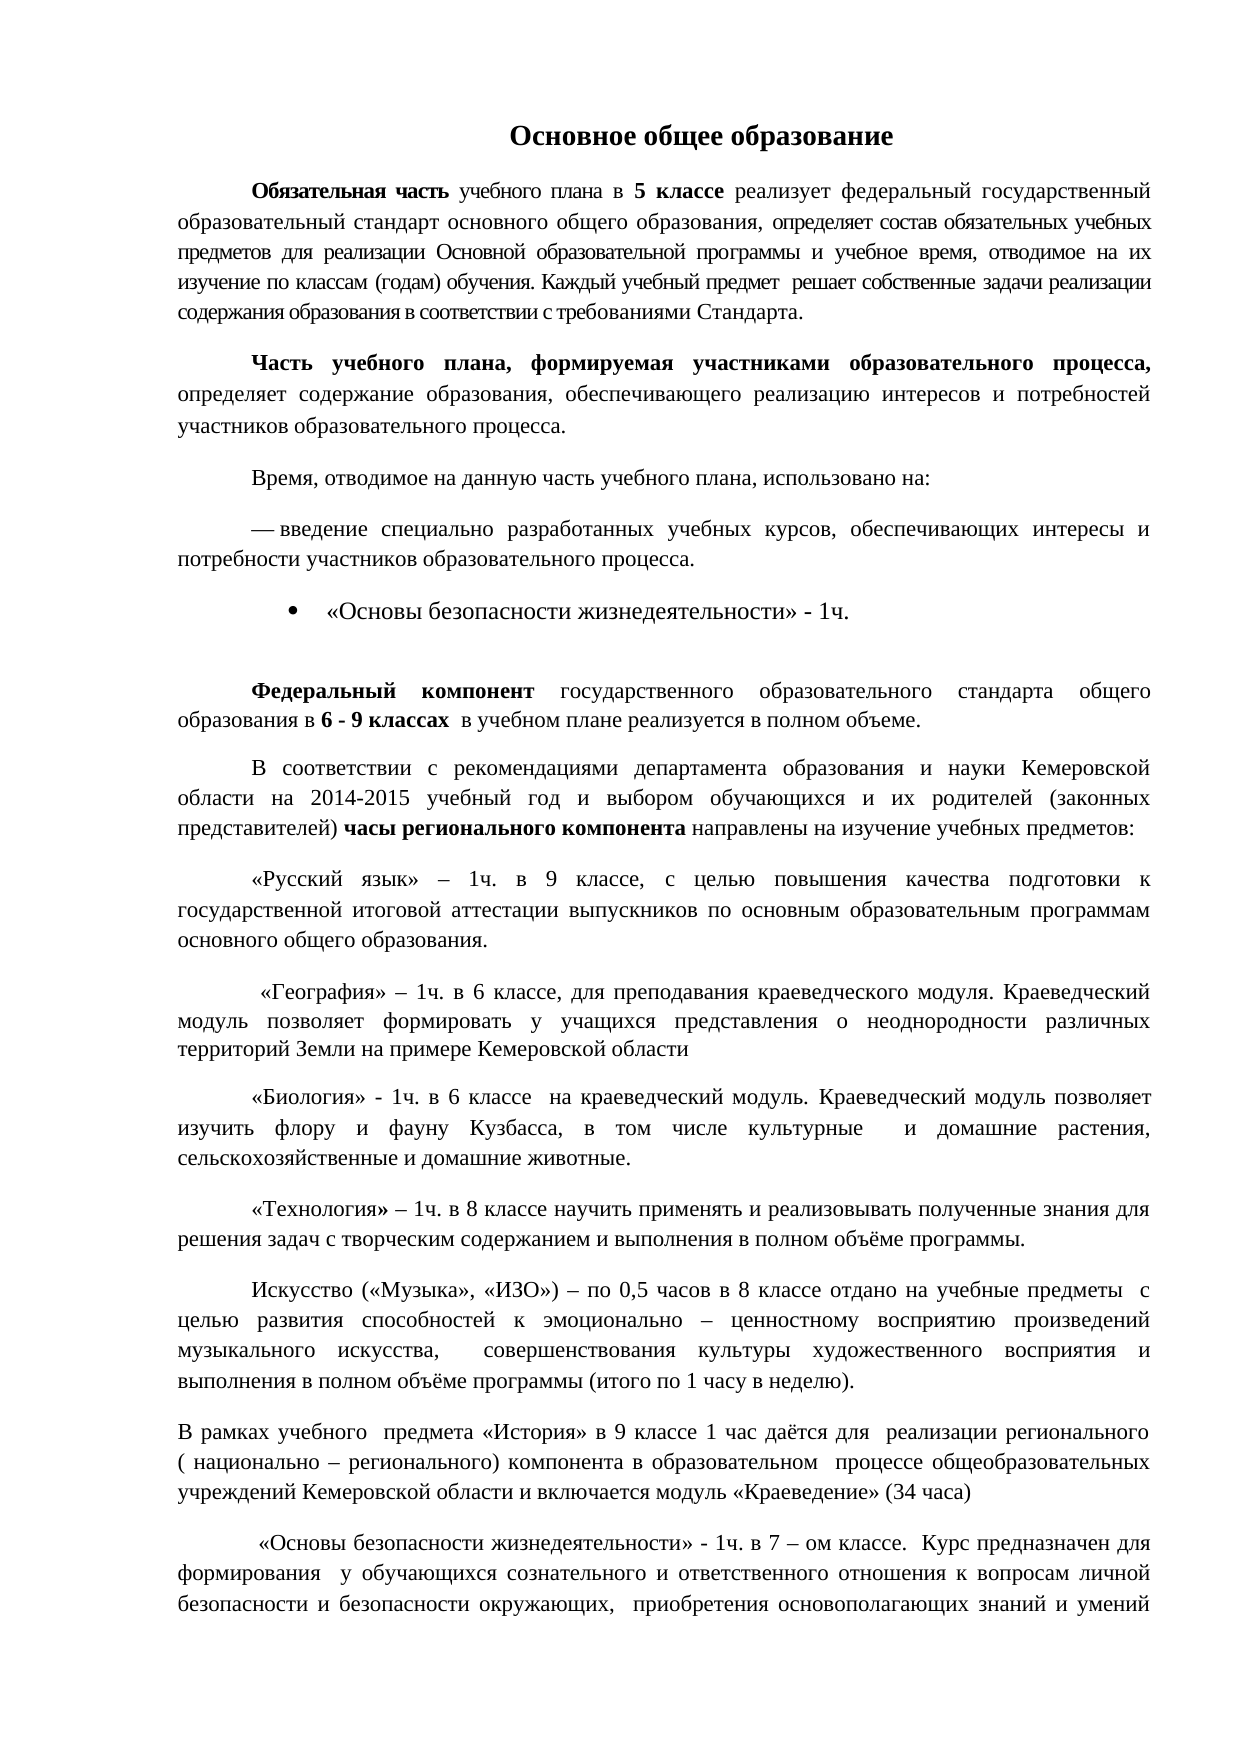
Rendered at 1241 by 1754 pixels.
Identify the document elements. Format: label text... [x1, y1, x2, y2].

text «Русский язык» – 1ч. в 9 классе, с целью повышения качества подготовки к государственной итоговой аттестации выпускников по основным образовательным программам основного общего образования. [177, 866, 1152, 952]
text В рамках учебного предмета «История» в 9 классе 1 час даётся для реализации регионального ( национально – регионального) компонента в образовательном процессе общеобразовательных учреждений Кемеровской области и включается модуль «Краеведение» (34 часа) [177, 1418, 1152, 1504]
text Основное общее образование [177, 118, 1152, 152]
text Федеральный компонент государственного образовательного стандарта общего образования в 6 - 9 классах в учебном плане реализуется в полном объеме. [177, 676, 1152, 733]
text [177, 1529, 1152, 1616]
text «География» – 1ч. в 6 классе, для преподавания краеведческого модуля. Краеведческий модуль позволяет формировать у учащихся представления о неоднородности различных территорий Земли на примере Кемеровской области [177, 977, 1152, 1063]
text «Технология» – 1ч. в 8 классе научить применять и реализовывать полученные знания для решения задач с творческим содержанием и выполнения в полном объёме программы. [177, 1195, 1152, 1251]
text Часть учебного плана, формируемая участниками образовательного процесса, определяет содержание образования, обеспечивающего реализацию интересов и потребностей участников образовательного процесса. [177, 349, 1152, 439]
text — введение специально разработанных учебных курсов, обеспечивающих интересы и потребности участников образовательного процесса. [177, 515, 1152, 572]
text Искусство («Музыка», «ИЗО») – по 0,5 часов в 8 классе отдано на учебные предметы с целью развития способностей к эмоционально – ценностному восприятию произведений музыкального искусства, совершенствования культуры художественного восприятия и выполнения в полном объёме программы (итого по 1 часу в неделю). [177, 1276, 1152, 1393]
list «Основы безопасности жизнедеятельности» - 1ч. [288, 596, 1152, 625]
text Время, отводимое на данную часть учебного плана, использовано на: [177, 464, 1152, 490]
text В соответствии с рекомендациями департамента образования и науки Кемеровской области на 2014-2015 учебный год и выбором обучающихся и их родителей (законных представителей) часы регионального компонента направлены на изучение учебных предметов: [177, 754, 1152, 841]
text Обязательная часть учебного плана в 5 классе реализует федеральный государственный образовательный стандарт основного общего образования, определяет состав обязательных учебных предметов для реализации Основной образовательной программы и учебное время, отводимое на их изучение по классам (годам) обучения. Каждый учебный предмет решает собственные задачи реализации содержания образования в соответствии с требованиями Стандарта. [177, 177, 1152, 325]
text «Биология» - 1ч. в 6 классе на краеведческий модуль. Краеведческий модуль позволяет изучить флору и фауну Кузбасса, в том числе культурные и домашние растения, сельскохозяйственные и домашние животные. [177, 1083, 1152, 1170]
